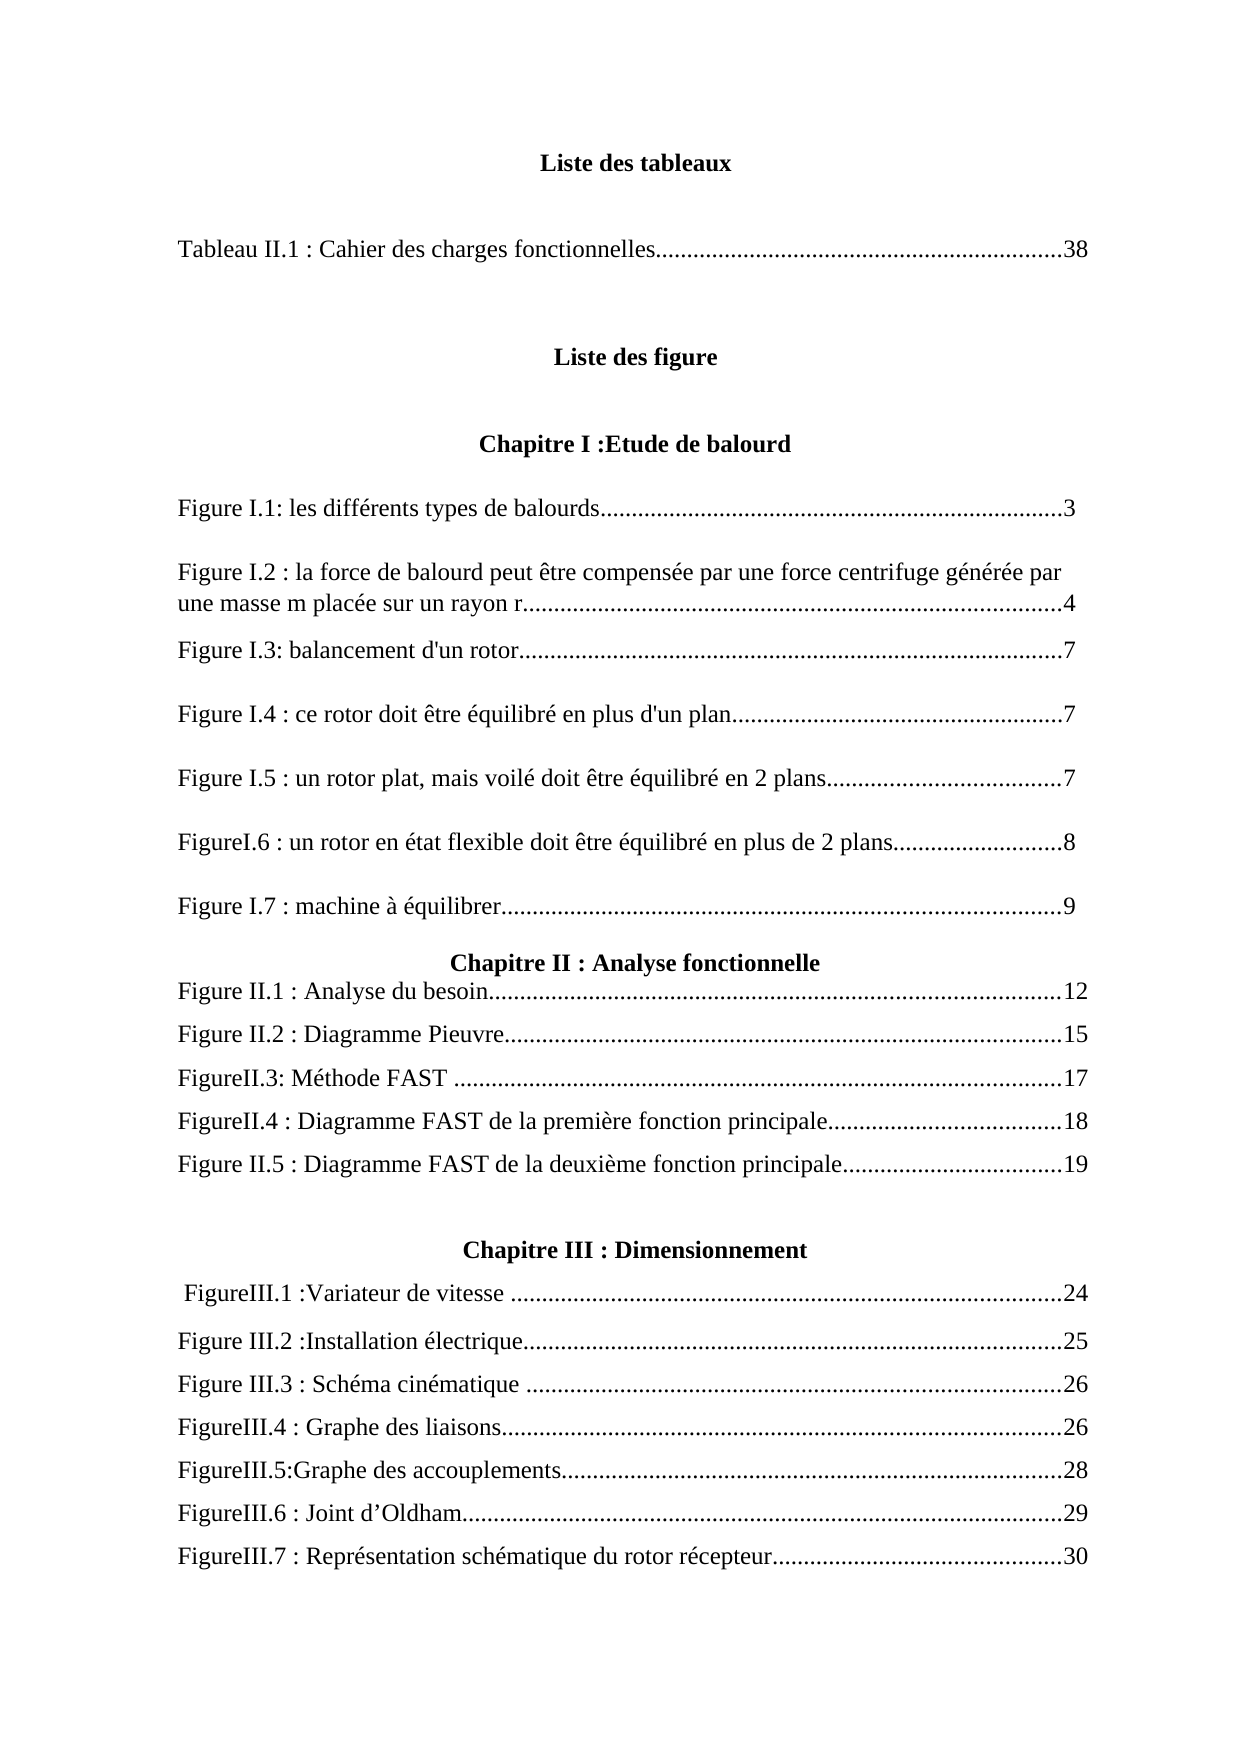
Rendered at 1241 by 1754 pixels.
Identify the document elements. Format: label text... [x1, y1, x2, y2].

subtitle FigureIII.5:Graphe des accouplements 28 [177, 1455, 1093, 1484]
text Figure I.1: les différents types de balourds 3 [177, 493, 1093, 522]
subtitle Figure III.3 : Schéma cinématique 26 [177, 1369, 1093, 1398]
subtitle Figure I.7 : machine à équilibrer 9 [177, 891, 1093, 920]
subtitle Figure II.5 : Diagramme FAST de la deuxième fonction principale 19 [177, 1149, 1093, 1178]
subtitle FigureII.4 : Diagramme FAST de la première fonction principale 18 [177, 1106, 1093, 1134]
subtitle Figure II.1 : Analyse du besoin 12 [177, 976, 1093, 1005]
subtitle Figure III.2 :Installation électrique 25 [177, 1326, 1093, 1354]
text FigureIII.1 :Variateur de vitesse 24 [177, 1278, 1093, 1307]
subtitle Chapitre III : Dimensionnement [177, 1235, 1093, 1264]
subtitle FigureIII.6 : Joint d’Oldham 29 [177, 1498, 1093, 1527]
subtitle Figure II.2 : Diagramme Pieuvre 15 [177, 1019, 1093, 1048]
text Figure I.5 : un rotor plat, mais voilé doit être équilibré en 2 plans 7 [177, 763, 1093, 792]
text Figure I.3: balancement d'un rotor 7 [177, 636, 1093, 664]
subtitle FigureIII.7 : Représentation schématique du rotor récepteur 30 [177, 1541, 1093, 1570]
text Figure I.4 : ce rotor doit être équilibré en plus d'un plan 7 [177, 699, 1093, 728]
text Figure I.2 : la force de balourd peut être compensée par une force centrifuge générée par une masse m placée sur un rayon r 4 [177, 557, 1093, 617]
subtitle FigureIII.4 : Graphe des liaisons 26 [177, 1412, 1093, 1441]
subtitle FigureII.3: Méthode FAST 17 [177, 1063, 1093, 1091]
text Chapitre I :Etude de balourd [177, 429, 1093, 458]
text Tableau II.1 : Cahier des charges fonctionnelles 38 [177, 234, 1093, 263]
text Chapitre II : Analyse fonctionnelle [177, 948, 1093, 976]
subtitle Liste des tableaux [177, 148, 1094, 176]
text FigureI.6 : un rotor en état flexible doit être équilibré en plus de 2 plans 8 [177, 827, 1093, 856]
subtitle Liste des figure [177, 342, 1094, 371]
